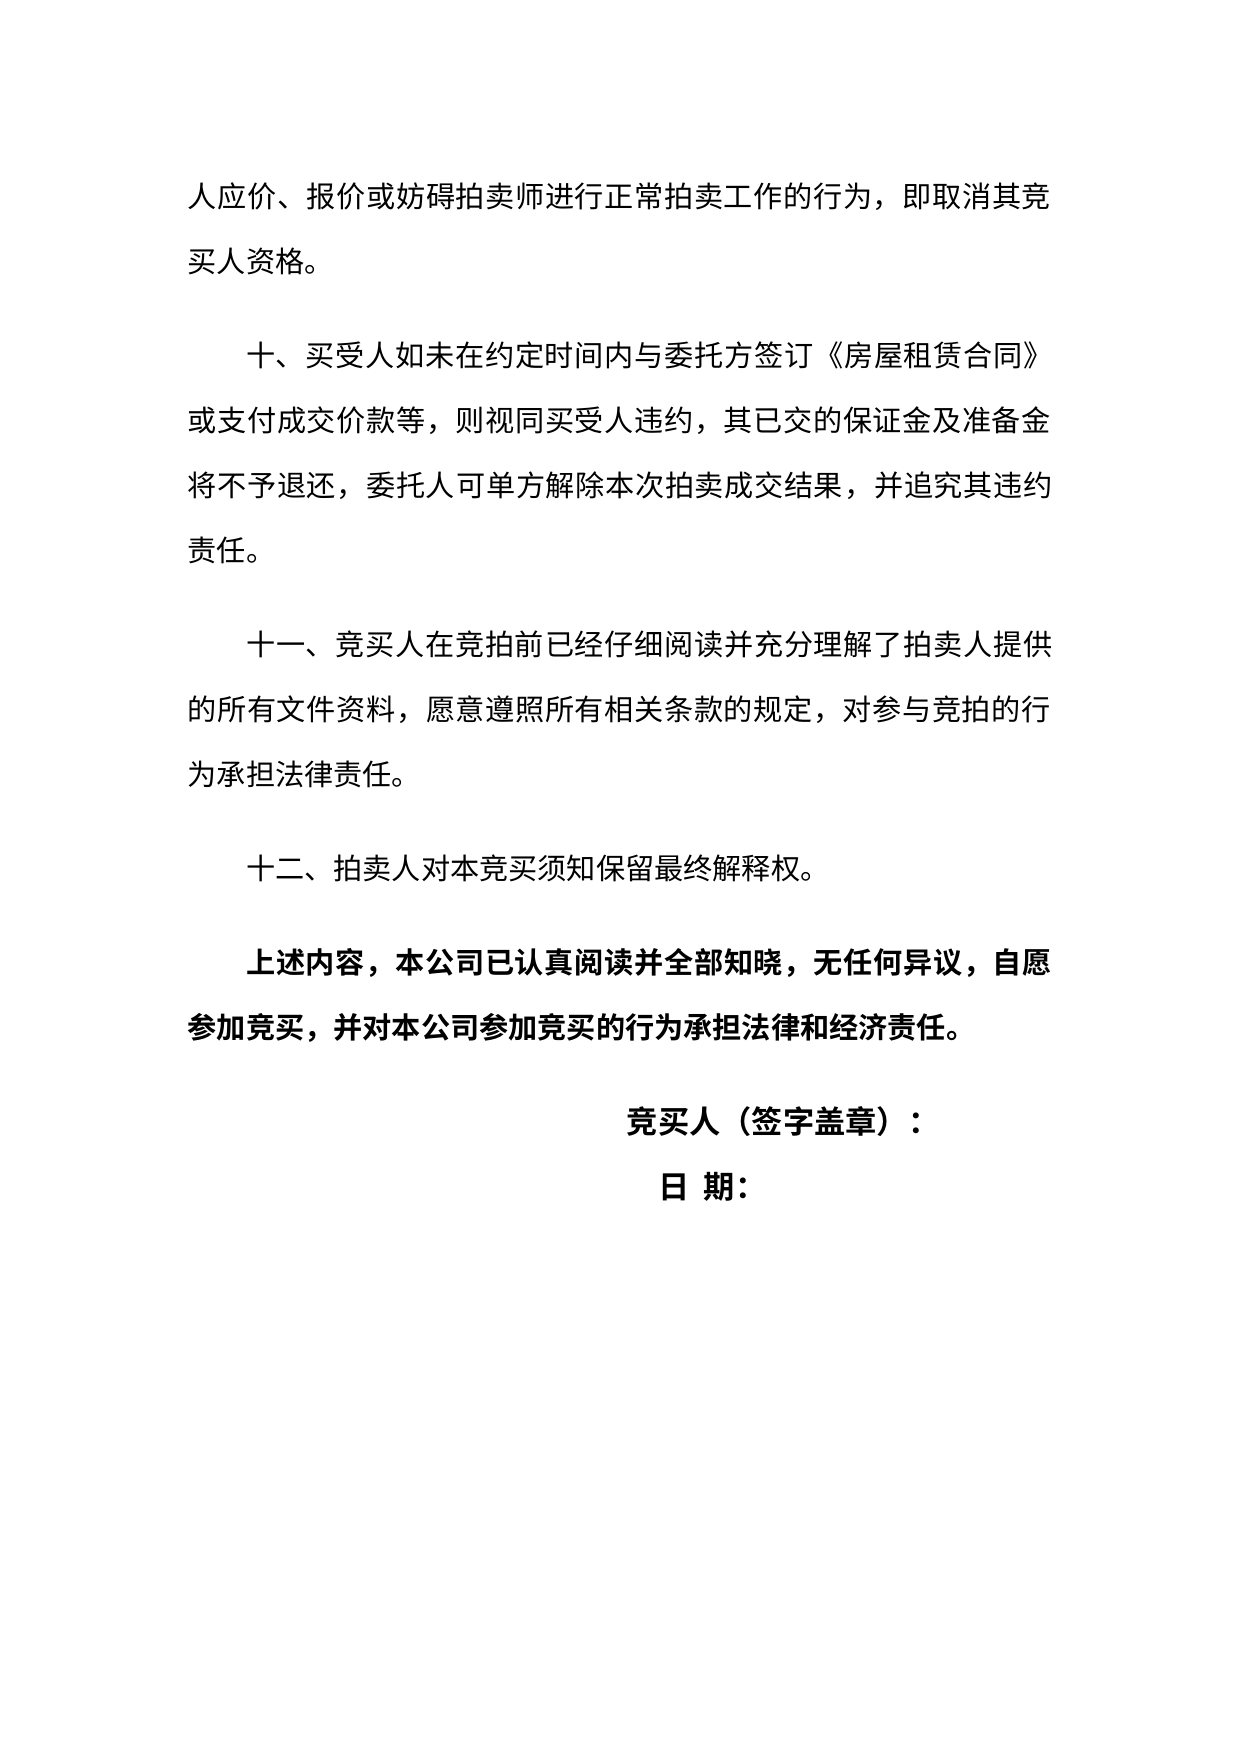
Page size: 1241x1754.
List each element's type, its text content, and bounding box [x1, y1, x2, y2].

text 十、买受人如未在约定时间内与委托方签订《房屋租赁合同》或支付成交价款等，则视同买受人违约，其已交的保证金及准备金将不予退还，委托人可单方解除本次拍卖成交结果，并追究其违约责任。 [187, 321, 1053, 581]
text 十二、拍卖人对本竞买须知保留最终解释权。 [187, 834, 1053, 899]
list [187, 162, 1053, 292]
text 十一、竞买人在竞拍前已经仔细阅读并充分理解了拍卖人提供的所有文件资料，愿意遵照所有相关条款的规定，对参与竞拍的行为承担法律责任。 [187, 610, 1053, 805]
text 竞买人（签字盖章）： [187, 1088, 1053, 1153]
text 日 期： [187, 1153, 1053, 1218]
text 上述内容，本公司已认真阅读并全部知晓，无任何异议，自愿参加竞买，并对本公司参加竞买的行为承担法律和经济责任。 [187, 929, 1053, 1059]
